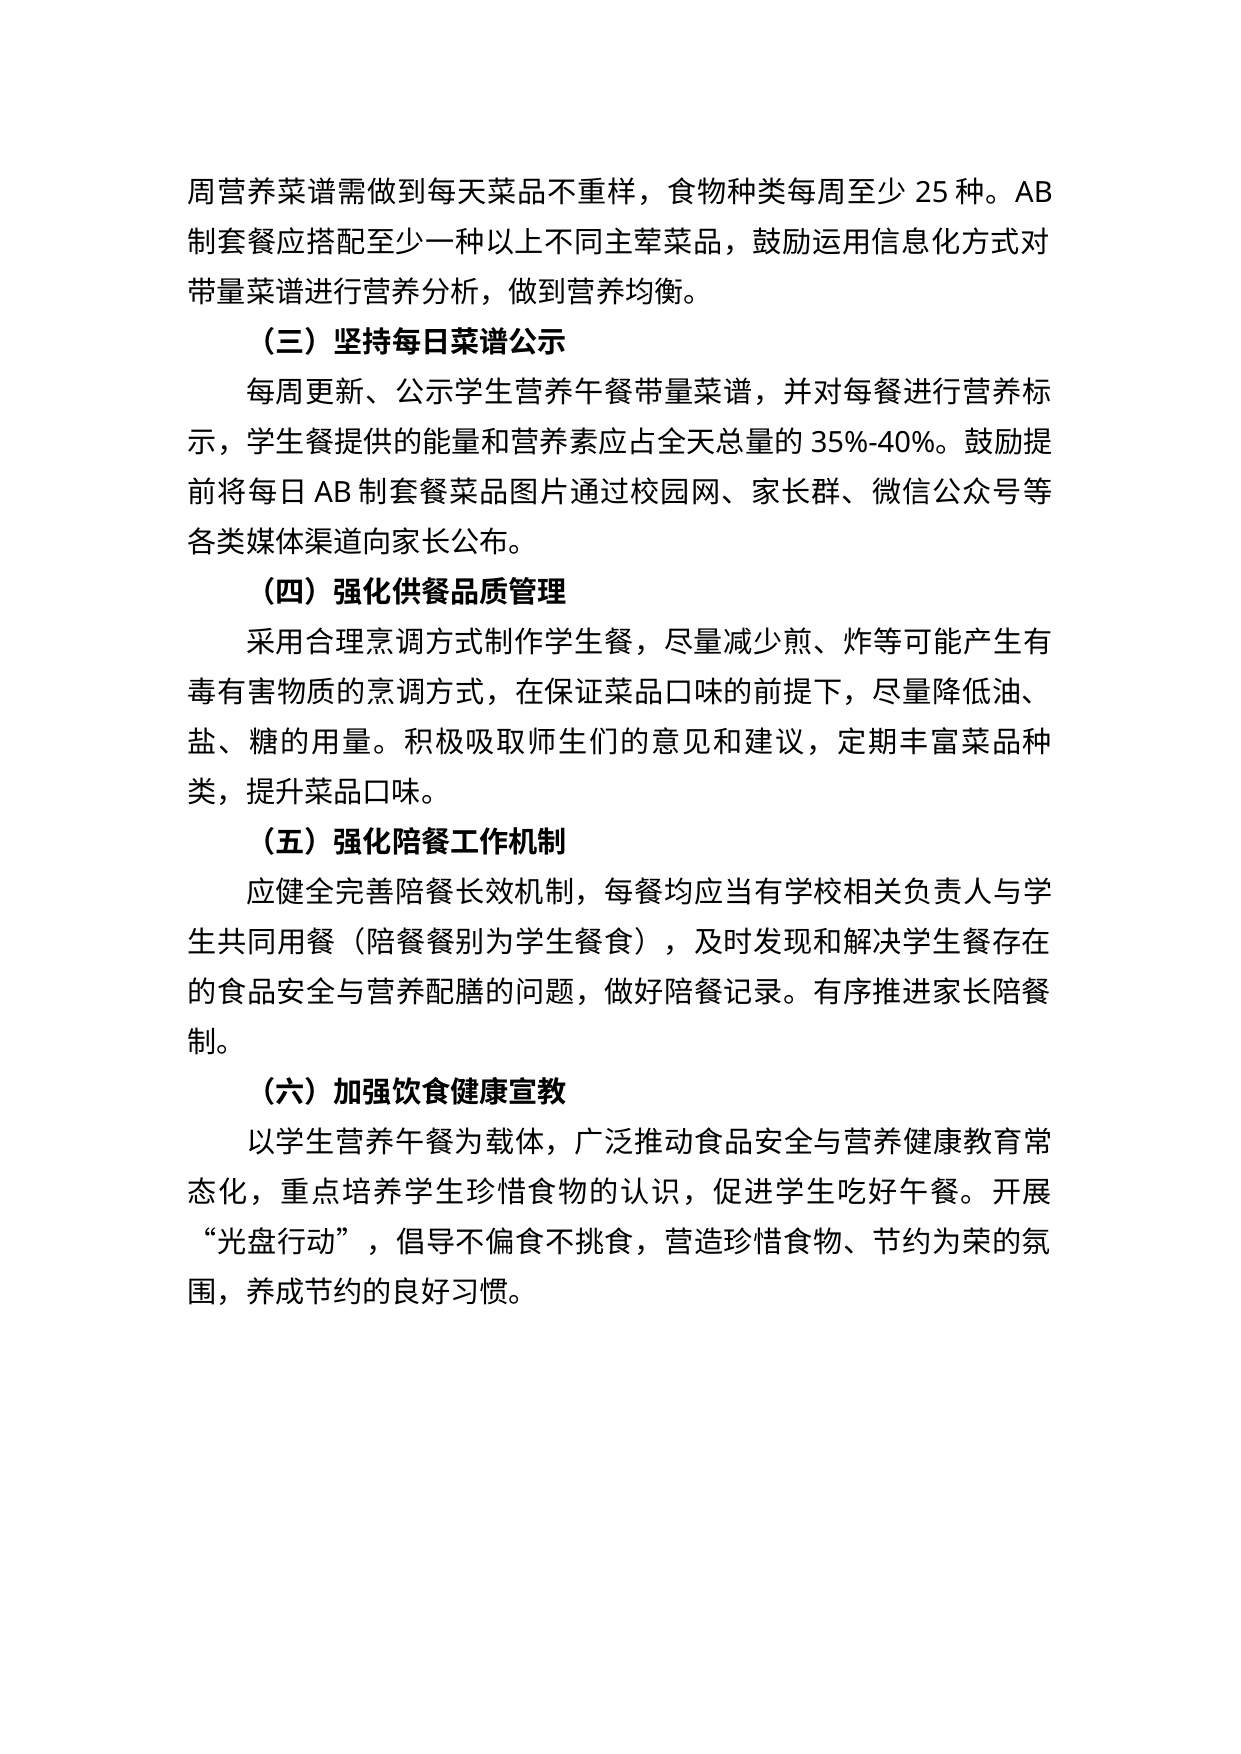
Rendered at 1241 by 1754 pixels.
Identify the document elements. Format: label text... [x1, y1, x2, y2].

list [187, 162, 1053, 312]
list （六）加强饮食健康宣教 [187, 1062, 1053, 1112]
list （四）强化供餐品质管理 [187, 562, 1053, 612]
list 每周更新、公示学生营养午餐带量菜谱，并对每餐进行营养标示，学生餐提供的能量和营养素应占全天总量的35%-40%。鼓励提前将每日AB制套餐菜品图片通过校园网、家长群、微信公众号等各类媒体渠道向家长公布。 [187, 362, 1053, 562]
list （三）坚持每日菜谱公示 [187, 312, 1053, 362]
list 以学生营养午餐为载体，广泛推动食品安全与营养健康教育常态化，重点培养学生珍惜食物的认识，促进学生吃好午餐。开展“光盘行动”，倡导不偏食不挑食，营造珍惜食物、节约为荣的氛围，养成节约的良好习惯。 [187, 1112, 1053, 1312]
list （五）强化陪餐工作机制 [187, 812, 1053, 862]
list 采用合理烹调方式制作学生餐，尽量减少煎、炸等可能产生有毒有害物质的烹调方式，在保证菜品口味的前提下，尽量降低油、盐、糖的用量。积极吸取师生们的意见和建议，定期丰富菜品种类，提升菜品口味。 [187, 612, 1053, 812]
list 应健全完善陪餐长效机制，每餐均应当有学校相关负责人与学生共同用餐（陪餐餐别为学生餐食），及时发现和解决学生餐存在的食品安全与营养配膳的问题，做好陪餐记录。有序推进家长陪餐制。 [187, 862, 1053, 1062]
